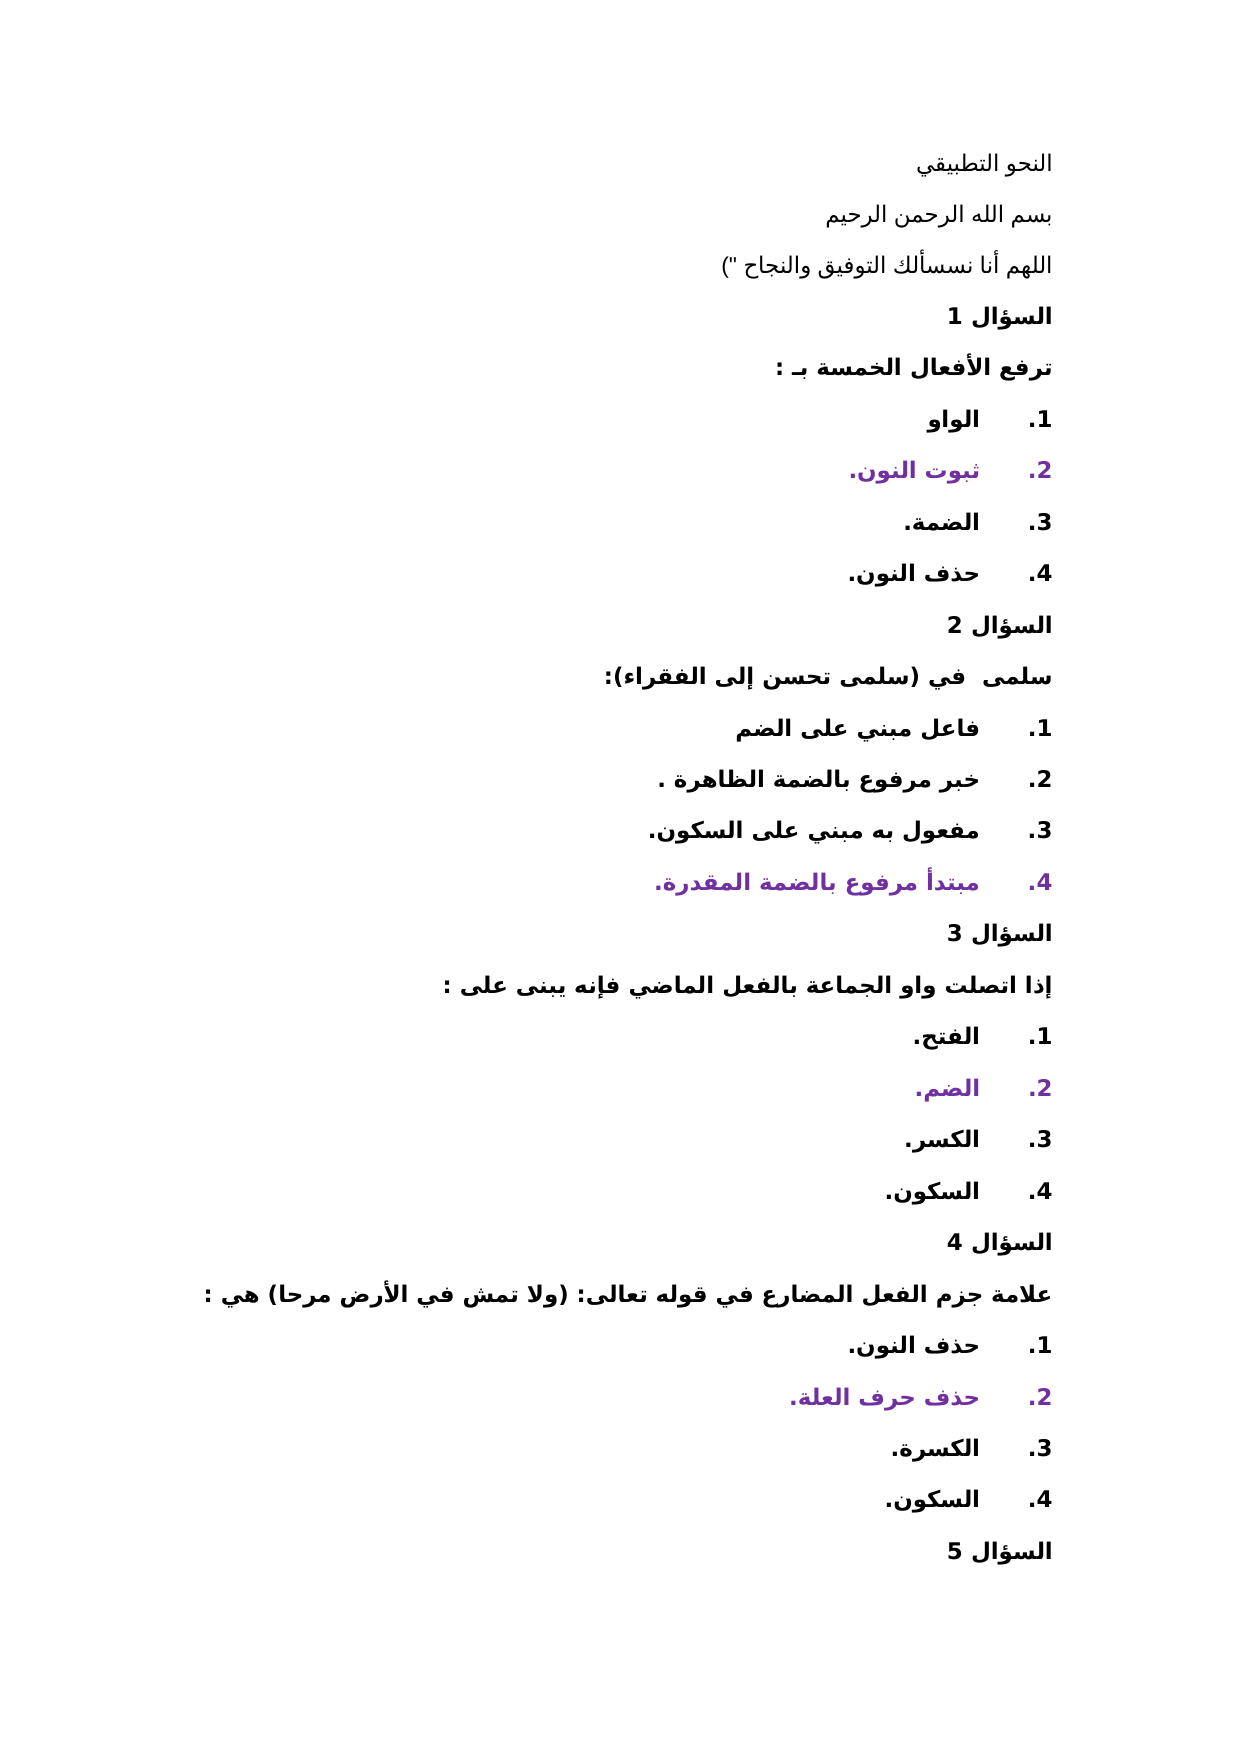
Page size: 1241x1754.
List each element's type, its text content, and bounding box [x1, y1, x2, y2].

text 2. حذف حرف العلة. [187, 1384, 1053, 1410]
text 4. السكون. [187, 1178, 1053, 1204]
text علامة جزم الفعل المضارع في قوله تعالى: (ولا تمش في الأرض مرحا) هي : [187, 1281, 1053, 1307]
text السؤال 2 [187, 612, 1053, 638]
text 4. حذف النون. [187, 560, 1053, 587]
text 4. السكون. [187, 1487, 1053, 1513]
text 2. خبر مرفوع بالضمة الظاهرة . [187, 766, 1053, 793]
text النحو التطبيقي [187, 150, 1053, 176]
text 2. ثبوت النون. [187, 457, 1053, 484]
text 2. الضم. [187, 1075, 1053, 1102]
text 1. فاعل مبني على الضم [187, 715, 1053, 741]
text 3. الكسر. [187, 1126, 1053, 1153]
text اللهم أنا نسسألك التوفيق والنجاح ") [187, 252, 1053, 278]
text السؤال 1 [187, 303, 1053, 330]
text ترفع الأفعال الخمسة بـ : [187, 354, 1053, 381]
text إذا اتصلت واو الجماعة بالفعل الماضي فإنه يبنى على : [187, 972, 1053, 999]
text السؤال 5 [187, 1538, 1053, 1565]
text 1. حذف النون. [187, 1332, 1053, 1359]
text السؤال 4 [187, 1229, 1053, 1256]
text 1. الواو [187, 406, 1053, 433]
text 3. الكسرة. [187, 1435, 1053, 1462]
text بسم الله الرحمن الرحيم [187, 201, 1053, 227]
text سلمى في (سلمى تحسن إلى الفقراء): [187, 663, 1053, 690]
text 3. الضمة. [187, 509, 1053, 536]
text السؤال 3 [187, 921, 1053, 947]
text 3. مفعول به مبني على السكون. [187, 818, 1053, 844]
text 1. الفتح. [187, 1023, 1053, 1050]
text 4. مبتدأ مرفوع بالضمة المقدرة. [187, 869, 1053, 896]
